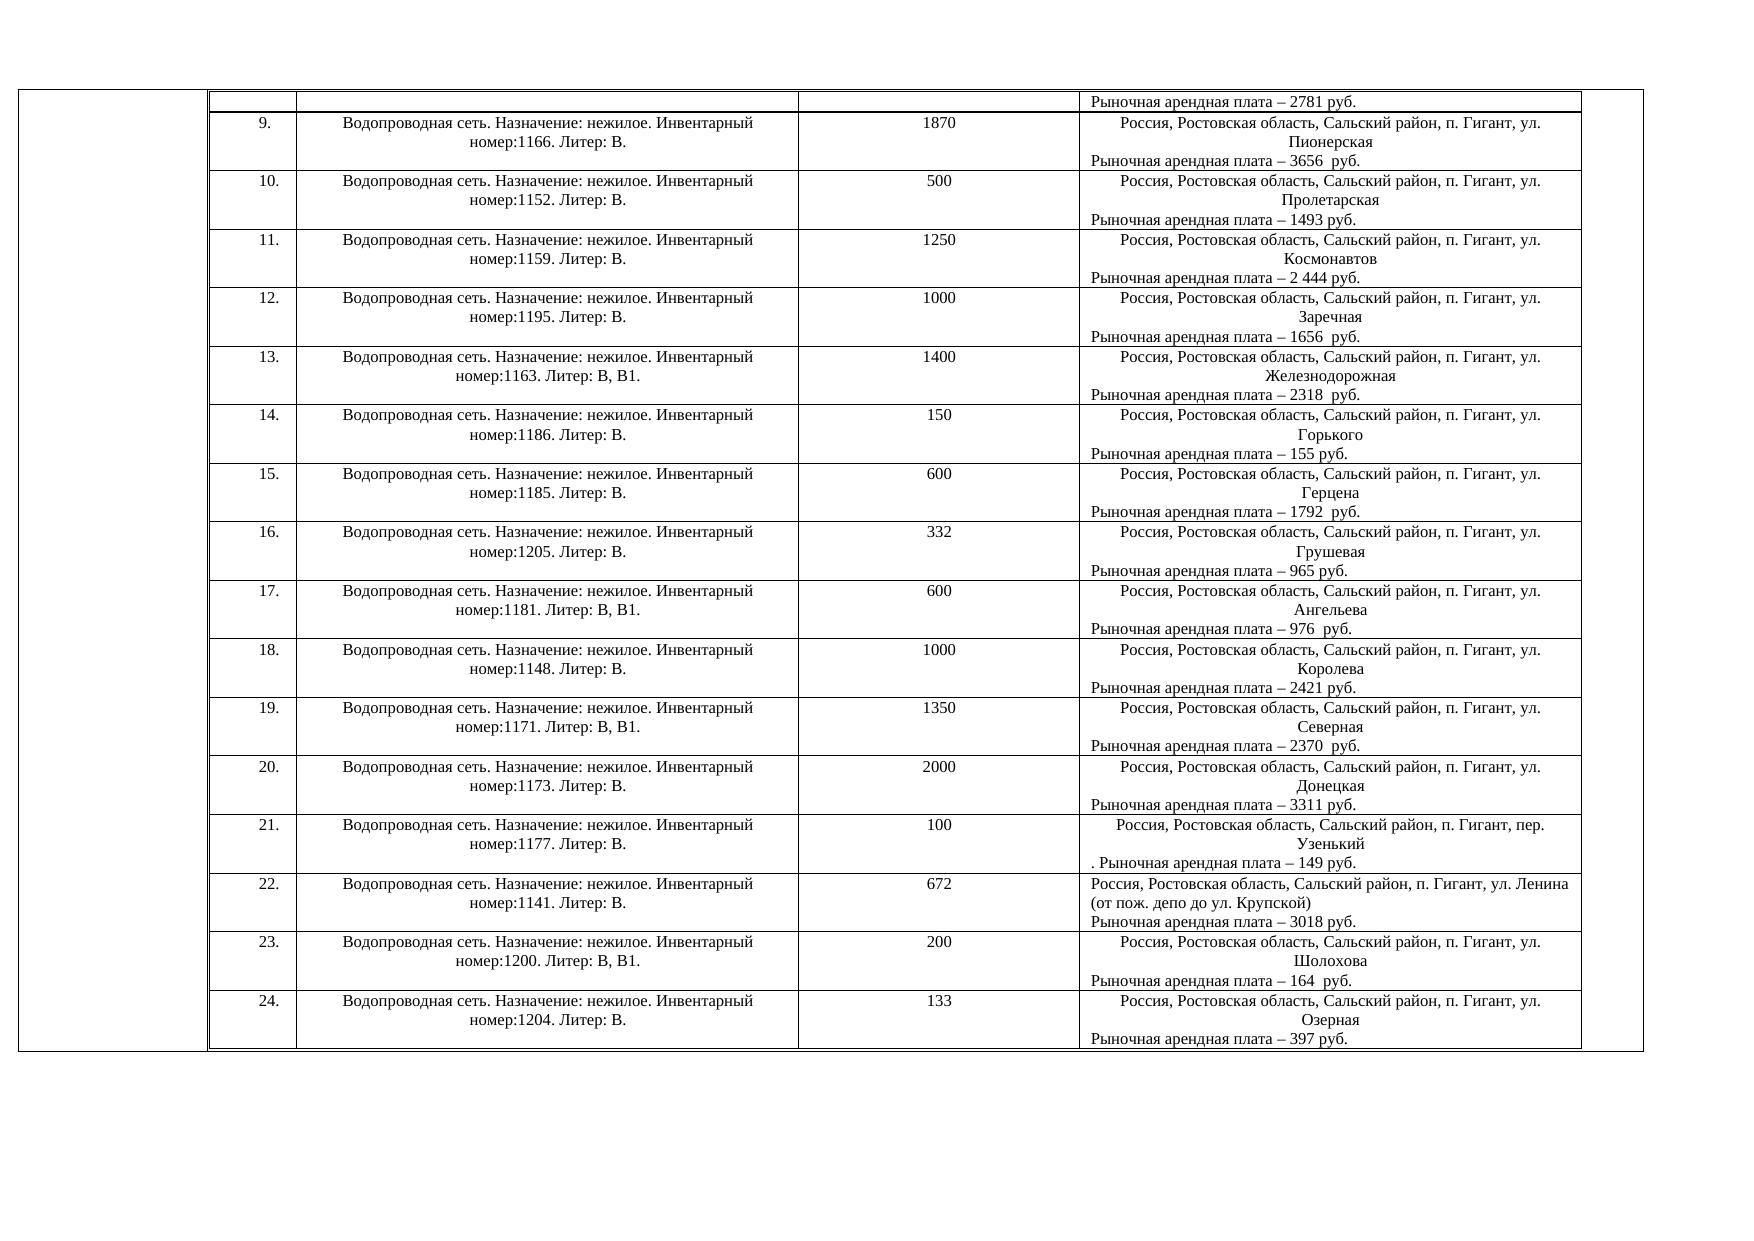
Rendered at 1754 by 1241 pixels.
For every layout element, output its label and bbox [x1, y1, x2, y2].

table_cell [208, 90, 1643, 1051]
table_cell [19, 90, 207, 1051]
